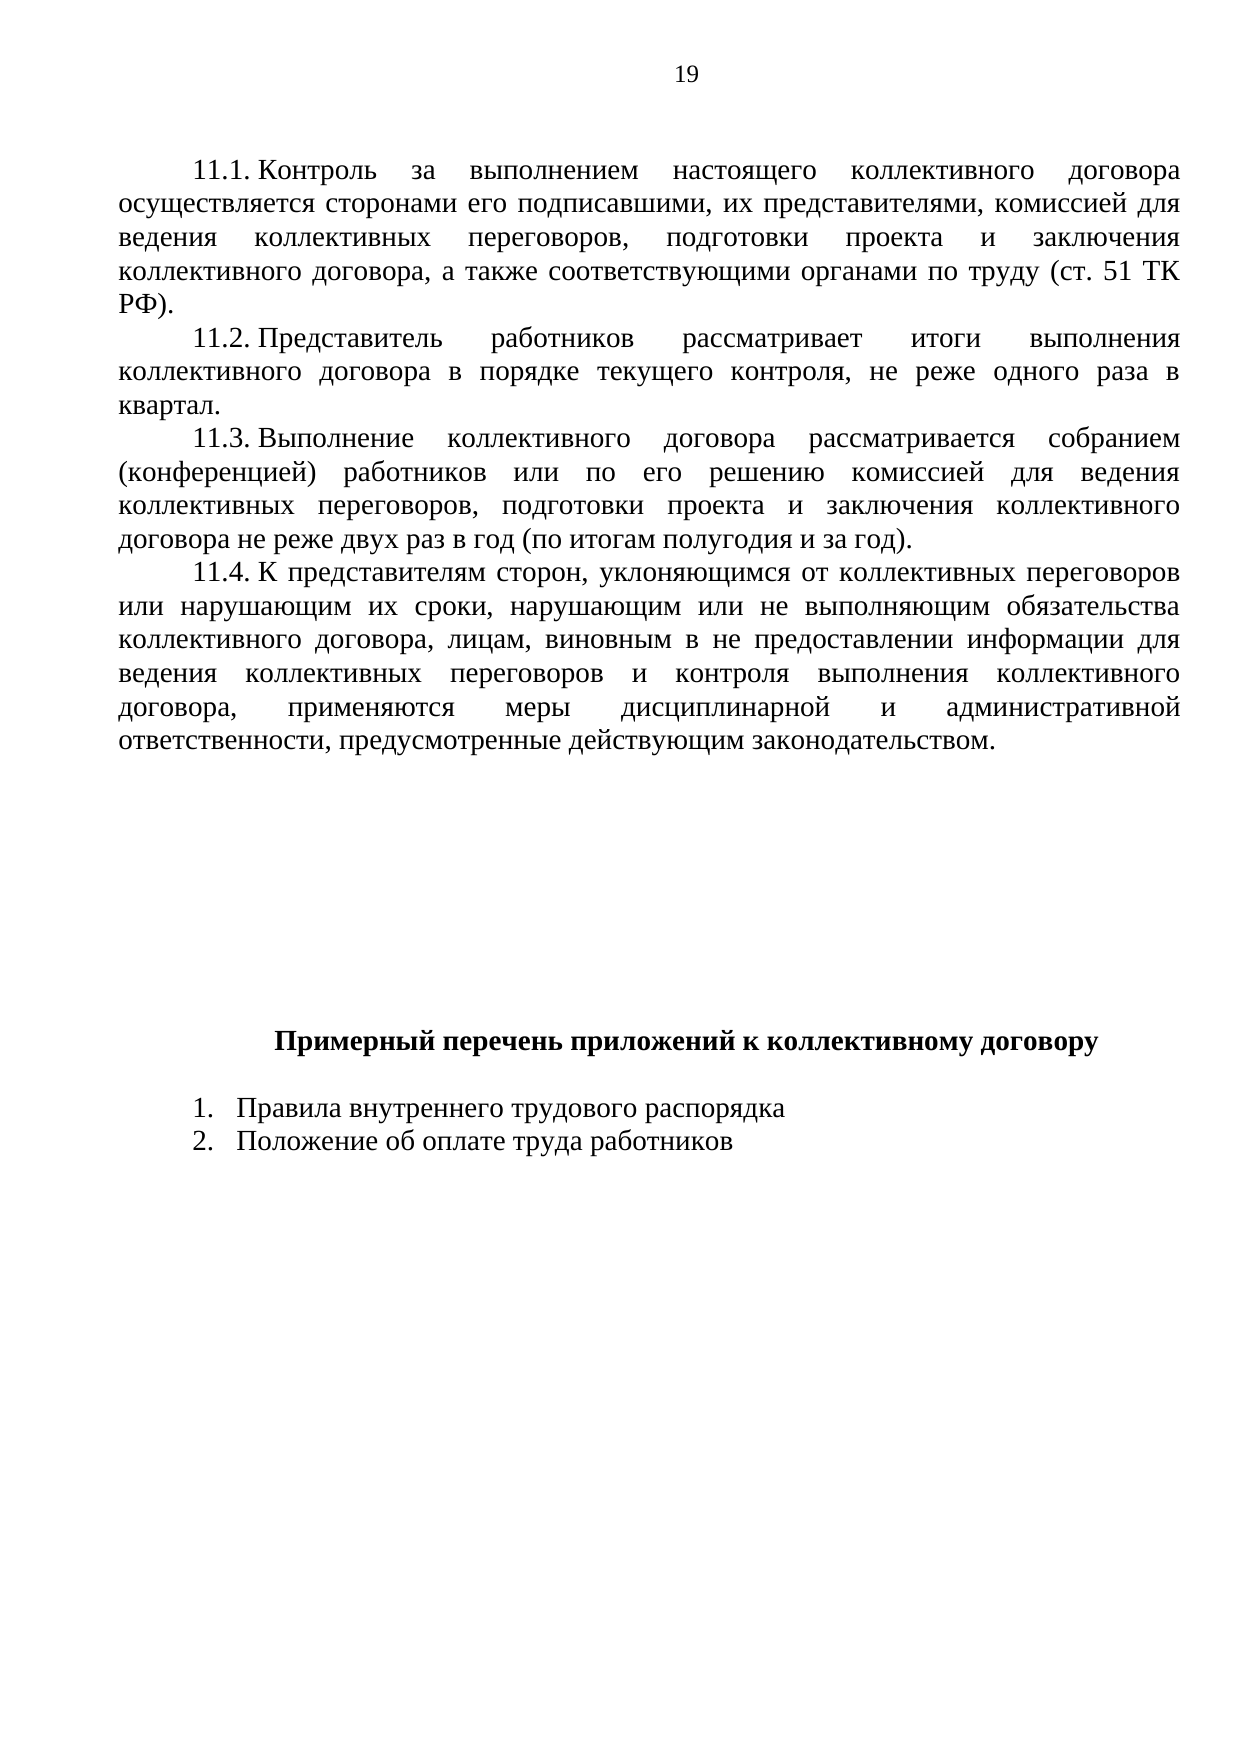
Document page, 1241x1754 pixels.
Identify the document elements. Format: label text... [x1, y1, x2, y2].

list Правила внутреннего трудового распорядка [118, 1090, 1181, 1123]
text 11.3. Выполнение коллективного договора рассматривается собранием (конференцией) работников или по его решению комиссией для ведения коллективных переговоров, подготовки проекта и заключения коллективного договора не реже двух раз в год (по итогам полугодия и за год). [118, 420, 1181, 554]
text Примерный перечень приложений к коллективному договору [118, 1023, 1181, 1056]
text 11.4. К представителям сторон, уклоняющимся от коллективных переговоров или нарушающим их сроки, нарушающим или не выполняющим обязательства коллективного договора, лицам, виновным в не предоставлении информации для ведения коллективных переговоров и контроля выполнения коллективного договора, применяются меры дисциплинарной и административной ответственности, предусмотренные действующим законодательством. [118, 554, 1181, 756]
text 11.2. Представитель работников рассматривает итоги выполнения коллективного договора в порядке текущего контроля, не реже одного раза в квартал. [118, 320, 1181, 420]
text 11.1. Контроль за выполнением настоящего коллективного договора осуществляется сторонами его подписавшими, их представителями, комиссией для ведения коллективных переговоров, подготовки проекта и заключения коллективного договора, а также соответствующими органами по труду (ст. 51 ТК РФ). [118, 152, 1181, 320]
list Положение об оплате труда работников [118, 1123, 1181, 1157]
